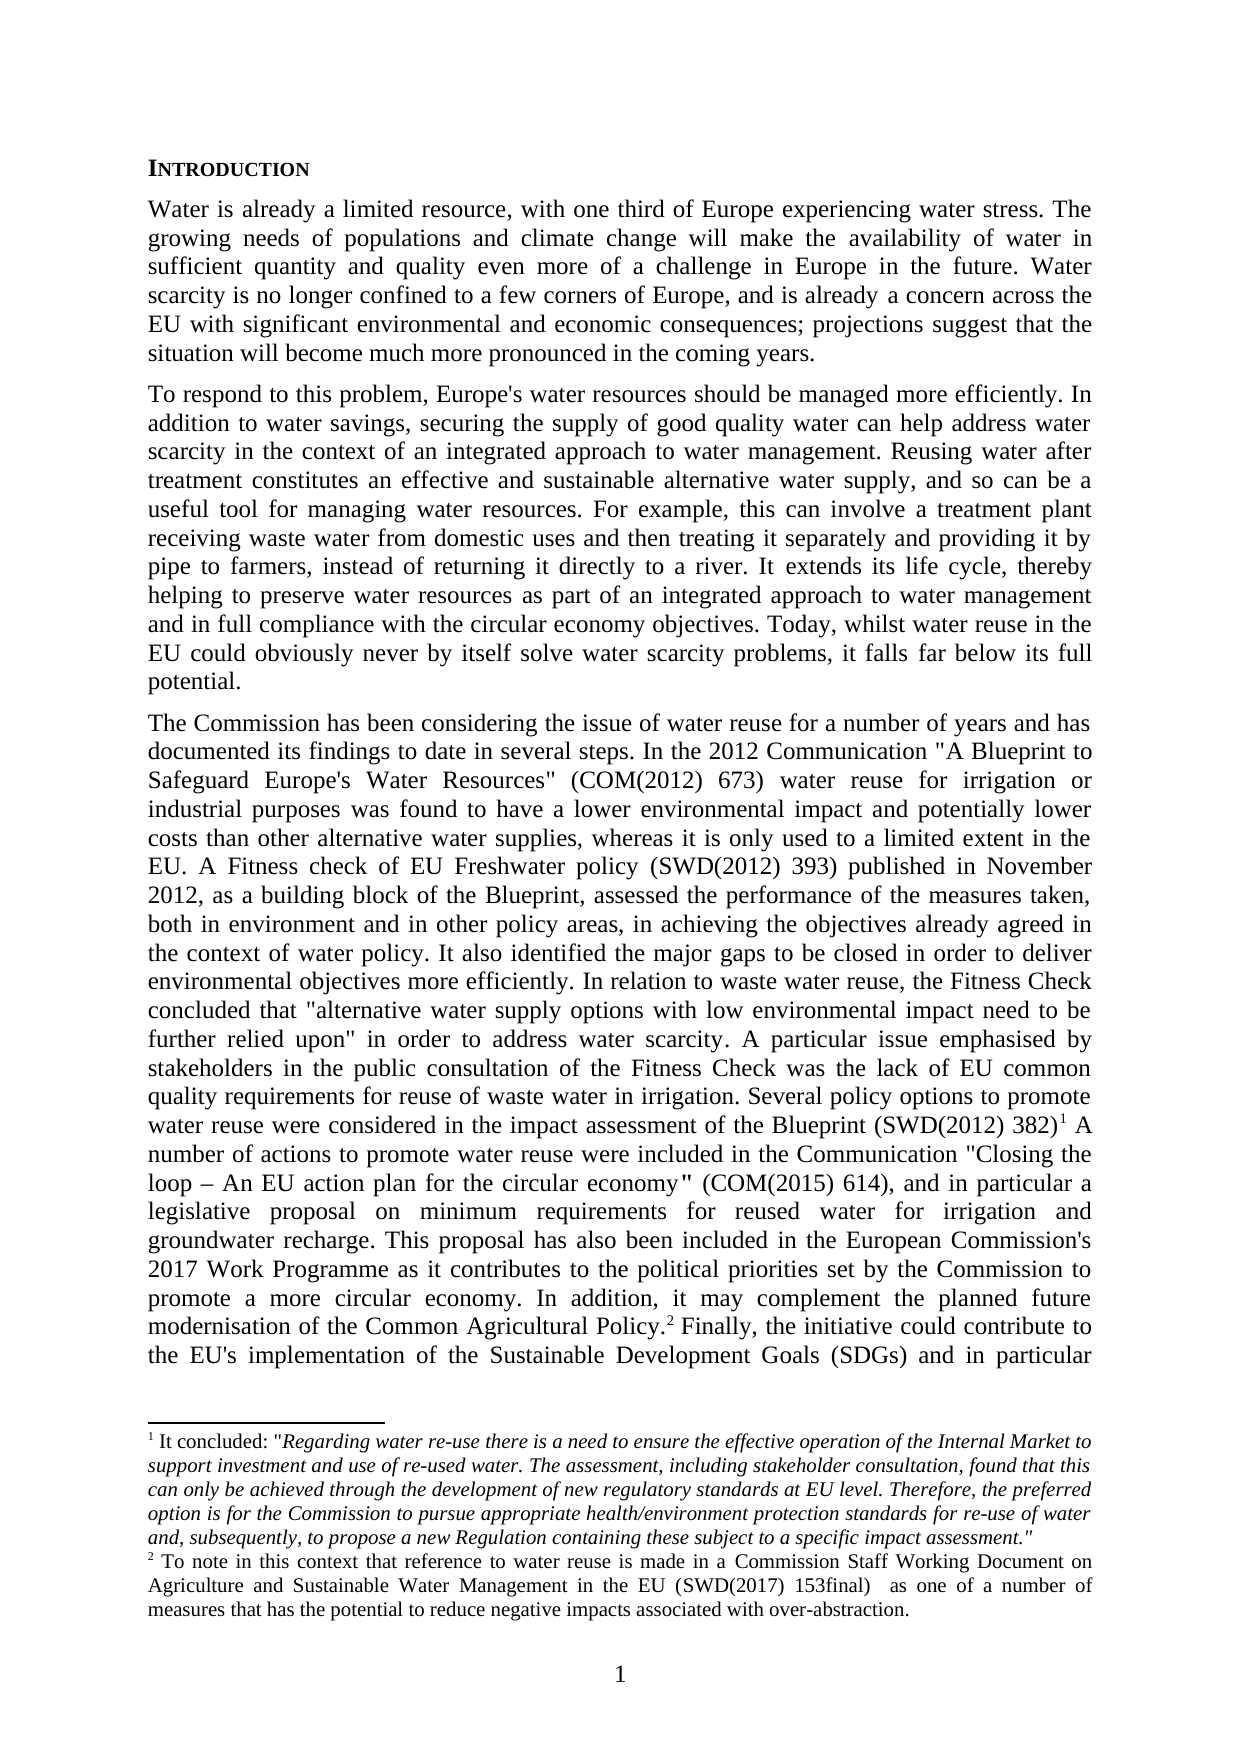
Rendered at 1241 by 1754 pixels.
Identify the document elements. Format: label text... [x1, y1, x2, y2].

text To respond to this problem, Europe's water resources should be managed more efficiently. In addition to water savings, securing the supply of good quality water can help address water scarcity in the context of an integrated approach to water management. Reusing water after treatment constitutes an effective and sustainable alternative water supply, and so can be a useful tool for managing water resources. For example, this can involve a treatment plant receiving waste water from domestic uses and then treating it separately and providing it by pipe to farmers, instead of returning it directly to a river. It extends its life cycle, thereby helping to preserve water resources as part of an integrated approach to water management and in full compliance with the circular economy objectives. Today, whilst water reuse in the EU could obviously never by itself solve water scarcity problems, it falls far below its full potential. [148, 379, 1092, 695]
text Introduction [148, 153, 1092, 181]
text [148, 708, 1092, 1369]
text Water is already a limited resource, with one third of Europe experiencing water stress. The growing needs of populations and climate change will make the availability of water in sufficient quantity and quality even more of a challenge in Europe in the future. Water scarcity is no longer confined to a few corners of Europe, and is already a concern across the EU with significant environmental and economic consequences; projections suggest that the situation will become much more pronounced in the coming years. [148, 194, 1092, 366]
